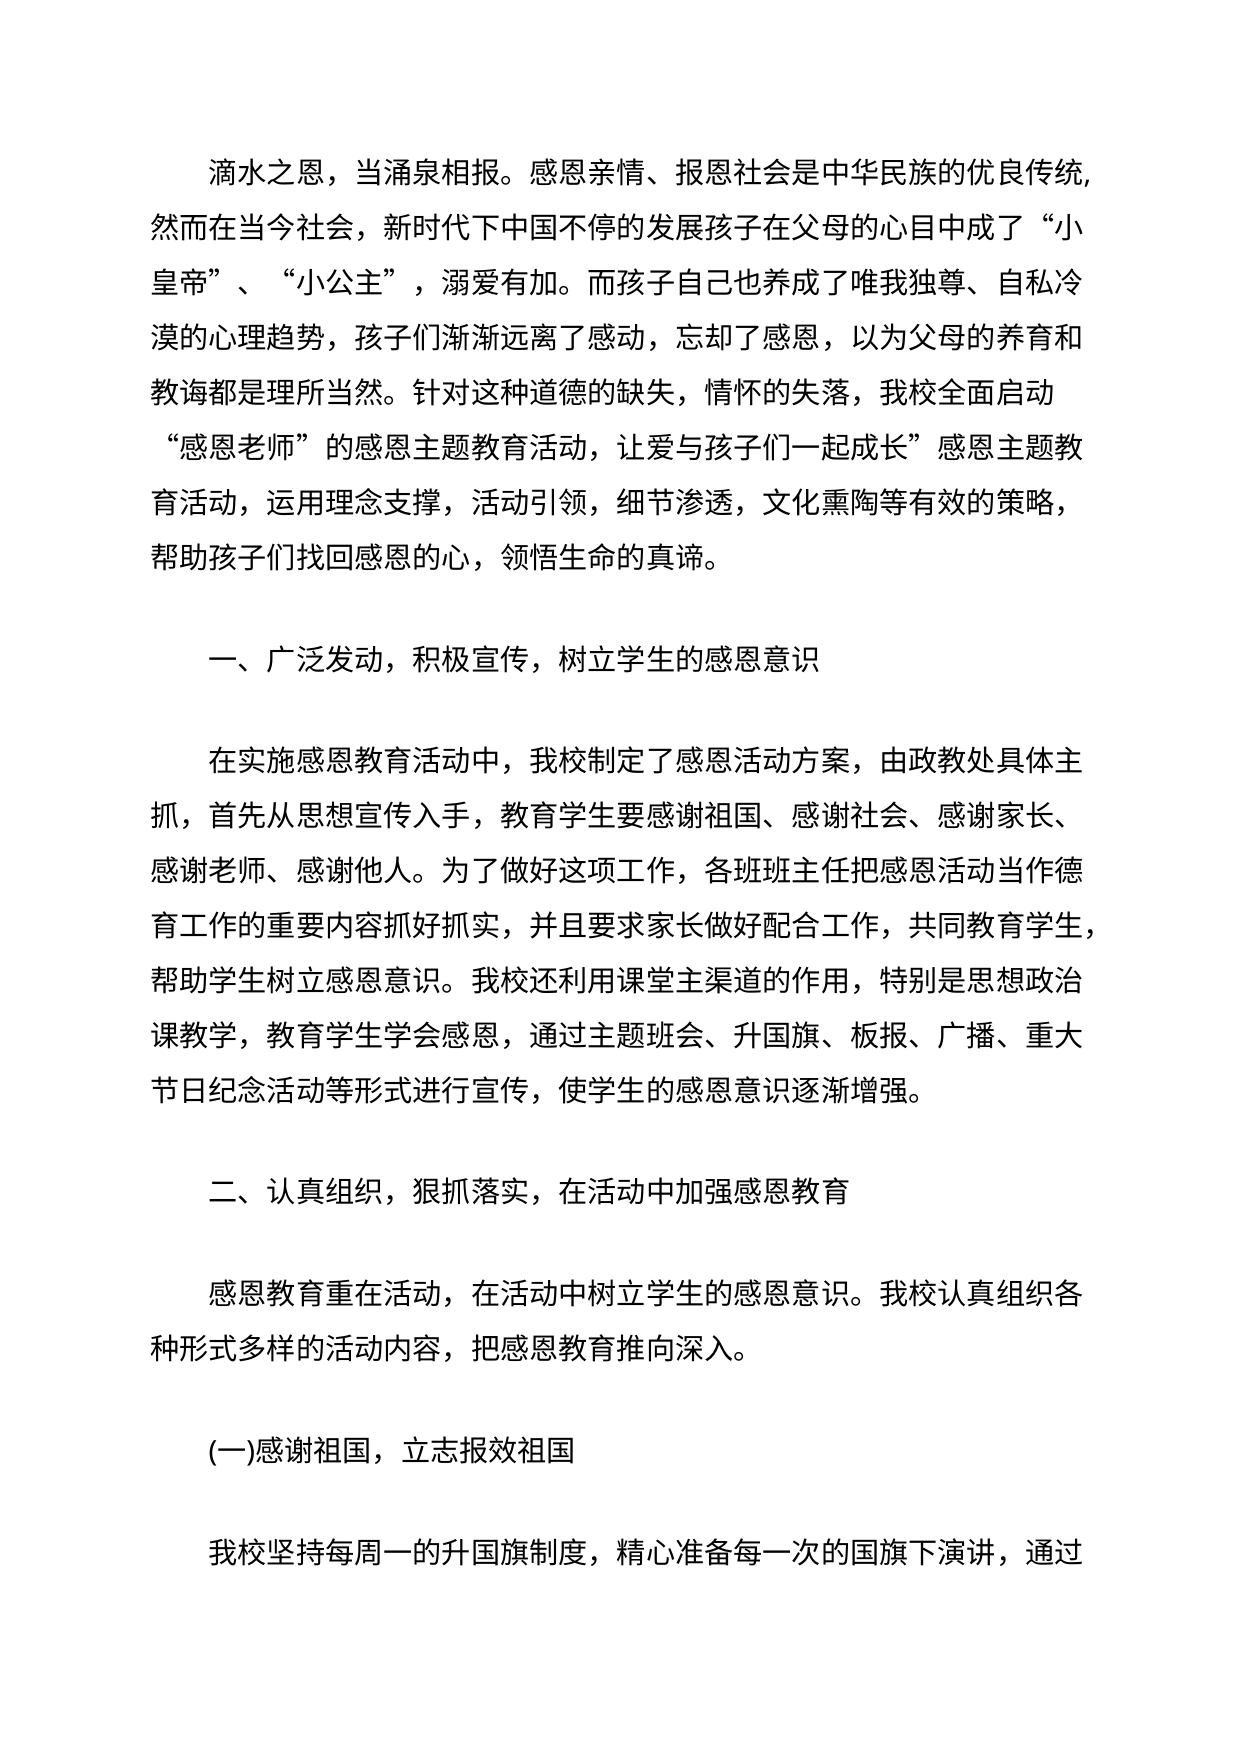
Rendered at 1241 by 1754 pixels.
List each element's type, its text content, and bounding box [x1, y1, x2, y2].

text (一)感谢祖国，立志报效祖国 [150, 1427, 1090, 1470]
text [150, 1529, 1090, 1572]
text 一、广泛发动，积极宣传，树立学生的感恩意识 [150, 636, 1090, 678]
text 二、认真组织，狠抓落实，在活动中加强感恩教育 [150, 1169, 1090, 1211]
text 感恩教育重在活动，在活动中树立学生的感恩意识。我校认真组织各种形式多样的活动内容，把感恩教育推向深入。 [150, 1271, 1090, 1368]
text 滴水之恩，当涌泉相报。感恩亲情、报恩社会是中华民族的优良传统,然而在当今社会，新时代下中国不停的发展孩子在父母的心目中成了“小皇帝”、“小公主”，溺爱有加。而孩子自己也养成了唯我独尊、自私冷漠的心理趋势，孩子们渐渐远离了感动，忘却了感恩，以为父母的养育和教诲都是理所当然。针对这种道德的缺失，情怀的失落，我校全面启动“感恩老师”的感恩主题教育活动，让爱与孩子们一起成长”感恩主题教育活动，运用理念支撑，活动引领，细节渗透，文化熏陶等有效的策略，帮助孩子们找回感恩的心，领悟生命的真谛。 [150, 150, 1090, 577]
text 在实施感恩教育活动中，我校制定了感恩活动方案，由政教处具体主抓，首先从思想宣传入手，教育学生要感谢祖国、感谢社会、感谢家长、感谢老师、感谢他人。为了做好这项工作，各班班主任把感恩活动当作德育工作的重要内容抓好抓实，并且要求家长做好配合工作，共同教育学生，帮助学生树立感恩意识。我校还利用课堂主渠道的作用，特别是思想政治课教学，教育学生学会感恩，通过主题班会、升国旗、板报、广播、重大节日纪念活动等形式进行宣传，使学生的感恩意识逐渐增强。 [150, 738, 1090, 1109]
